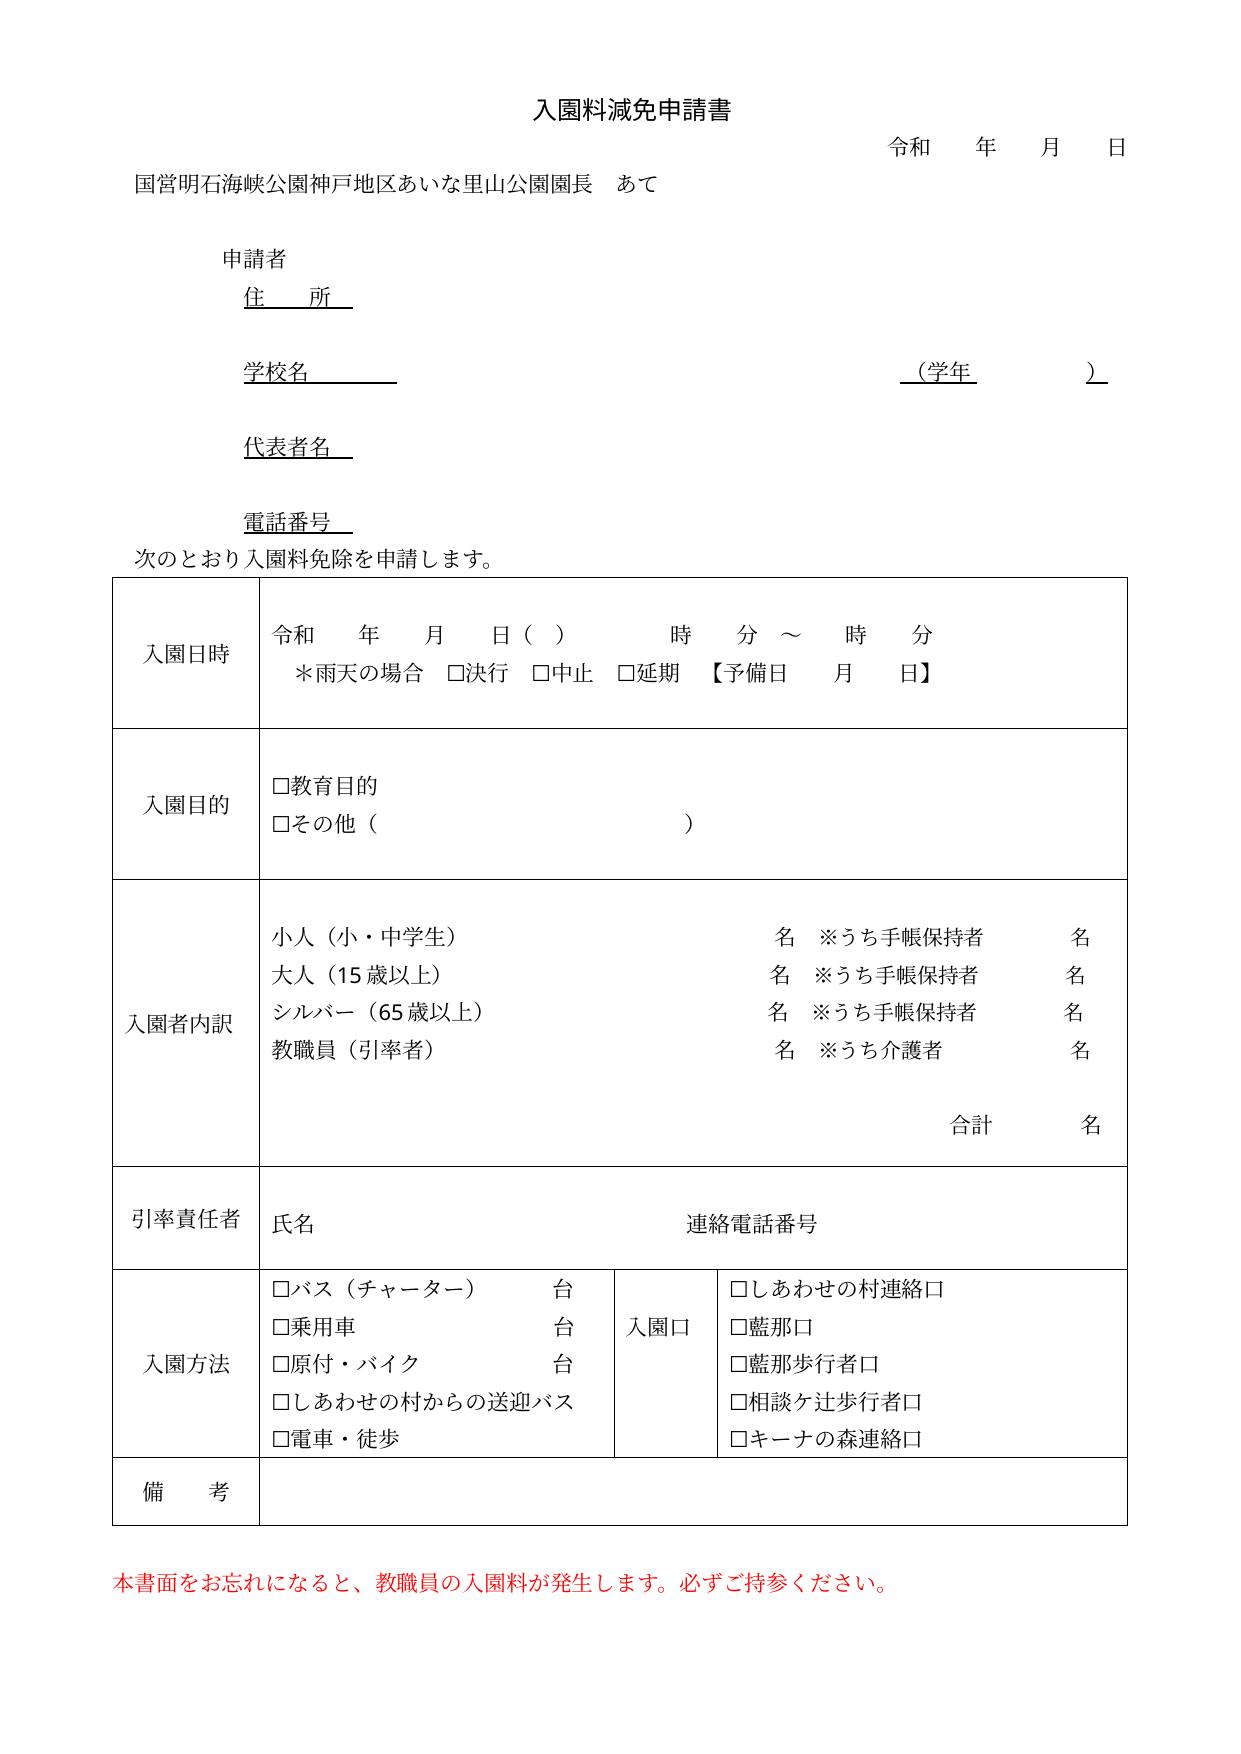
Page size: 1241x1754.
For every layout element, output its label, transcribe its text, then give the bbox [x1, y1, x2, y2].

table_cell 小人（小・中学生） 名 ※うち手帳保持者 名 大人（15歳以上） 名 ※うち手帳保持者 名 シルバー（65歳以上） 名 ※うち手帳保持者 名 教職員（引率者） 名 ※うち介護者 名 合計 名 [260, 880, 1127, 1166]
table_cell 備 考 [113, 1458, 259, 1524]
text 学校名 （学年 ） [112, 352, 1128, 389]
text 電話番号 [112, 502, 1128, 539]
table_cell しあわせの村連絡口 藍那口 藍那歩行者口 相談ケ辻歩行者口 キーナの森連絡口 [718, 1270, 1127, 1457]
table_cell [260, 1458, 1127, 1524]
text 本書面をお忘れになると、教職員の入園料が発生します。必ずご持参ください。 [112, 1563, 1128, 1601]
text 国営明石海峡公園神戸地区あいな里山公園園長 あて [112, 164, 1128, 202]
table_cell 入園方法 [113, 1270, 259, 1457]
table_cell 入園目的 [113, 729, 259, 879]
text 入園料減免申請書 [112, 89, 1128, 127]
table_cell バス（チャーター） 台 乗用車 台 原付・バイク 台 しあわせの村からの送迎バス 電車・徒歩 [260, 1270, 614, 1457]
text 代表者名 [112, 427, 1128, 464]
table_cell 氏名 連絡電話番号 [260, 1167, 1127, 1269]
table_cell 教育目的 その他（） [260, 729, 1127, 879]
text 次のとおり入園料免除を申請します。 [112, 539, 1128, 577]
table_header 令和年月日（） 時分 ～時分 ＊雨天の場合 決行 中止 延期 【予備日月日】 [260, 578, 1127, 728]
table_cell 引率責任者 [113, 1167, 259, 1269]
table_header 入園日時 [113, 578, 259, 728]
text 令和年月日 [112, 127, 1128, 164]
text 申請者 [112, 239, 1128, 277]
table_cell 入園者内訳 [113, 880, 259, 1166]
text 住 所 [112, 277, 1128, 314]
table_cell 入園口 [615, 1270, 717, 1457]
